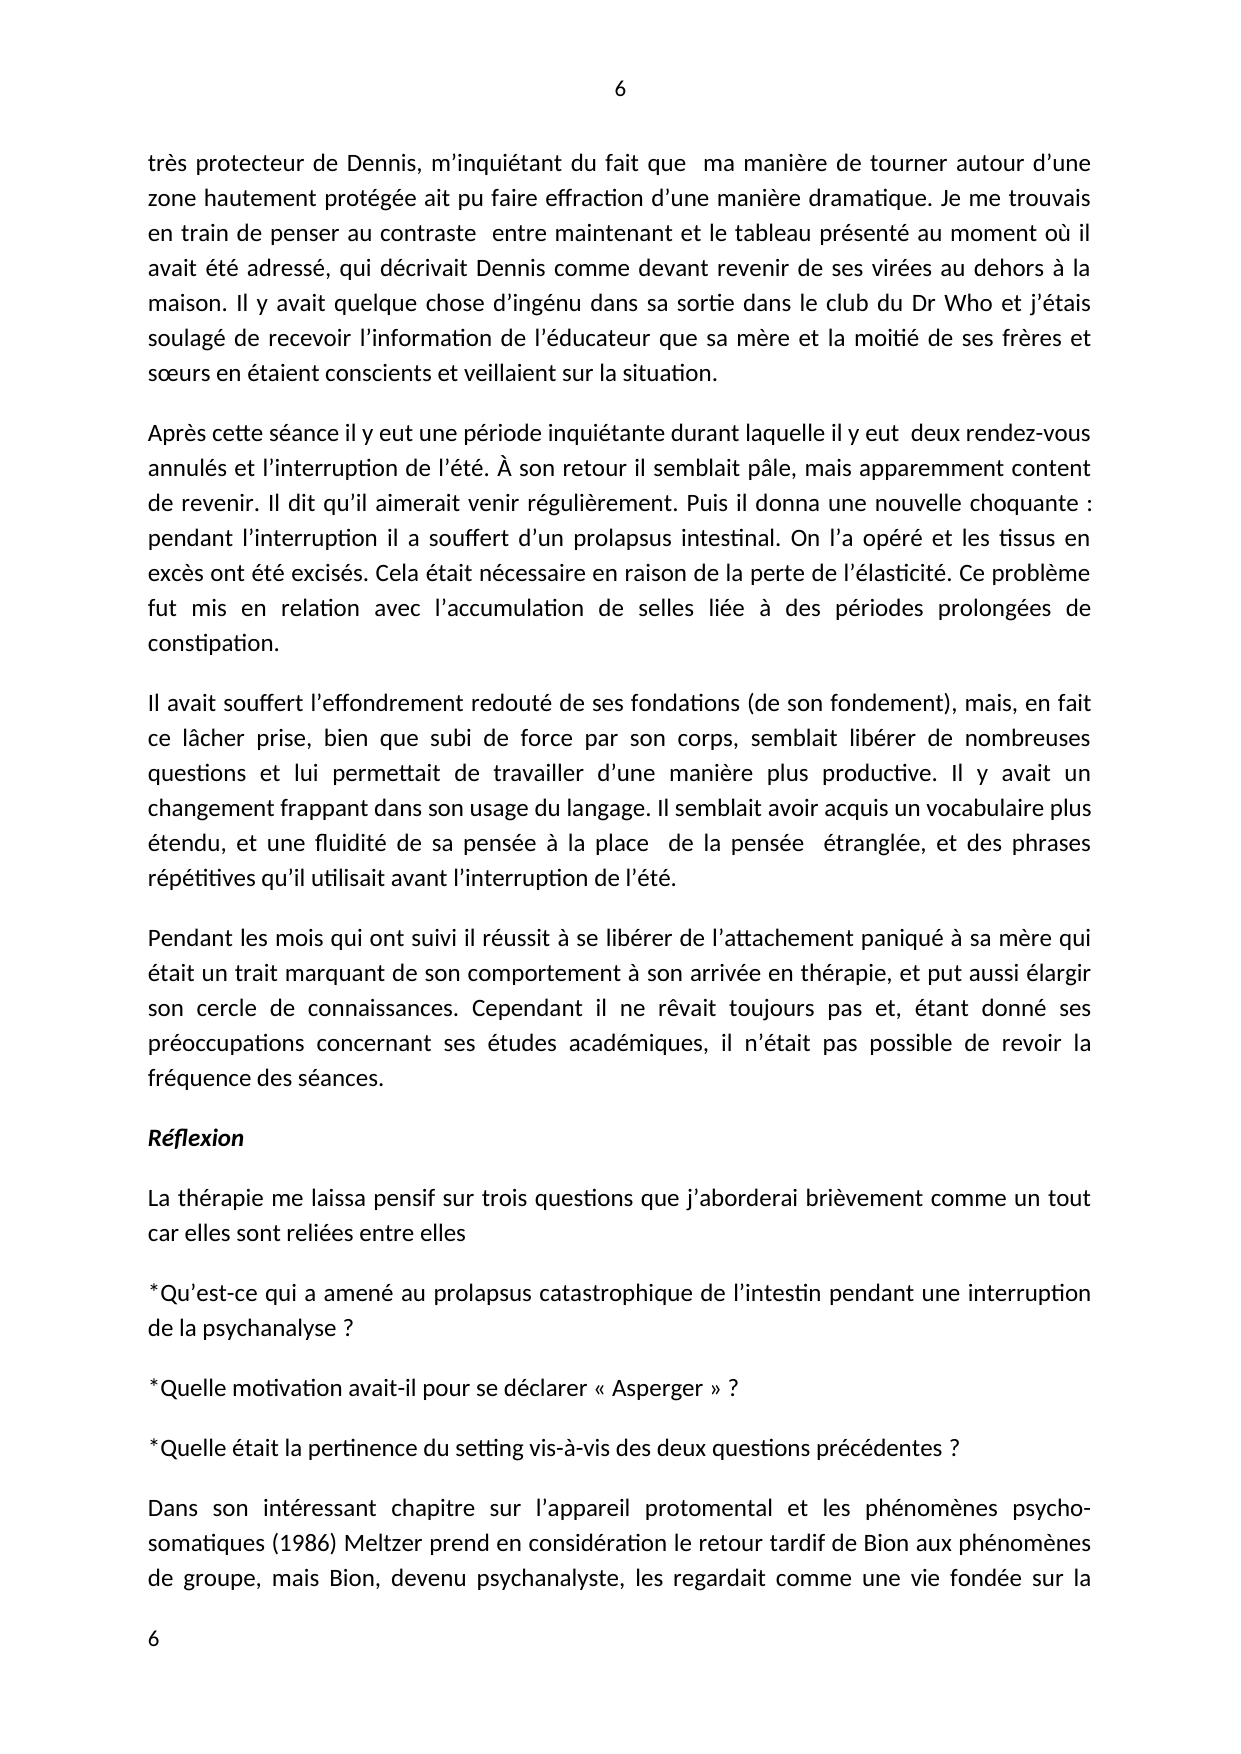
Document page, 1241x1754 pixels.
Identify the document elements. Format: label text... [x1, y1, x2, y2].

text Réflexion [148, 1123, 1093, 1153]
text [148, 148, 1093, 388]
text *Qu’est-ce qui a amené au prolapsus catastrophique de l’intestin pendant une interruption de la psychanalyse ? [148, 1278, 1093, 1343]
text Après cette séance il y eut une période inquiétante durant laquelle il y eut deux rendez-vous annulés et l’interruption de l’été. À son retour il semblait pâle, mais apparemment content de revenir. Il dit qu’il aimerait venir régulièrement. Puis il donna une nouvelle choquante : pendant l’interruption il a souffert d’un prolapsus intestinal. On l’a opéré et les tissus en excès ont été excisés. Cela était nécessaire en raison de la perte de l’élasticité. Ce problème fut mis en relation avec l’accumulation de selles liée à des périodes prolongées de constipation. [148, 418, 1093, 658]
text La thérapie me laissa pensif sur trois questions que j’aborderai brièvement comme un tout car elles sont reliées entre elles [148, 1183, 1093, 1248]
text Pendant les mois qui ont suivi il réussit à se libérer de l’attachement paniqué à sa mère qui était un trait marquant de son comportement à son arrivée en thérapie, et put aussi élargir son cercle de connaissances. Cependant il ne rêvait toujours pas et, étant donné ses préoccupations concernant ses études académiques, il n’était pas possible de revoir la fréquence des séances. [148, 923, 1093, 1093]
text *Quelle motivation avait-il pour se déclarer « Asperger » ? [148, 1373, 1093, 1403]
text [148, 1493, 1093, 1593]
text *Quelle était la pertinence du setting vis-à-vis des deux questions précédentes ? [148, 1433, 1093, 1463]
text Il avait souffert l’effondrement redouté de ses fondations (de son fondement), mais, en fait ce lâcher prise, bien que subi de force par son corps, semblait libérer de nombreuses questions et lui permettait de travailler d’une manière plus productive. Il y avait un changement frappant dans son usage du langage. Il semblait avoir acquis un vocabulaire plus étendu, et une fluidité de sa pensée à la place de la pensée étranglée, et des phrases répétitives qu’il utilisait avant l’interruption de l’été. [148, 688, 1093, 893]
